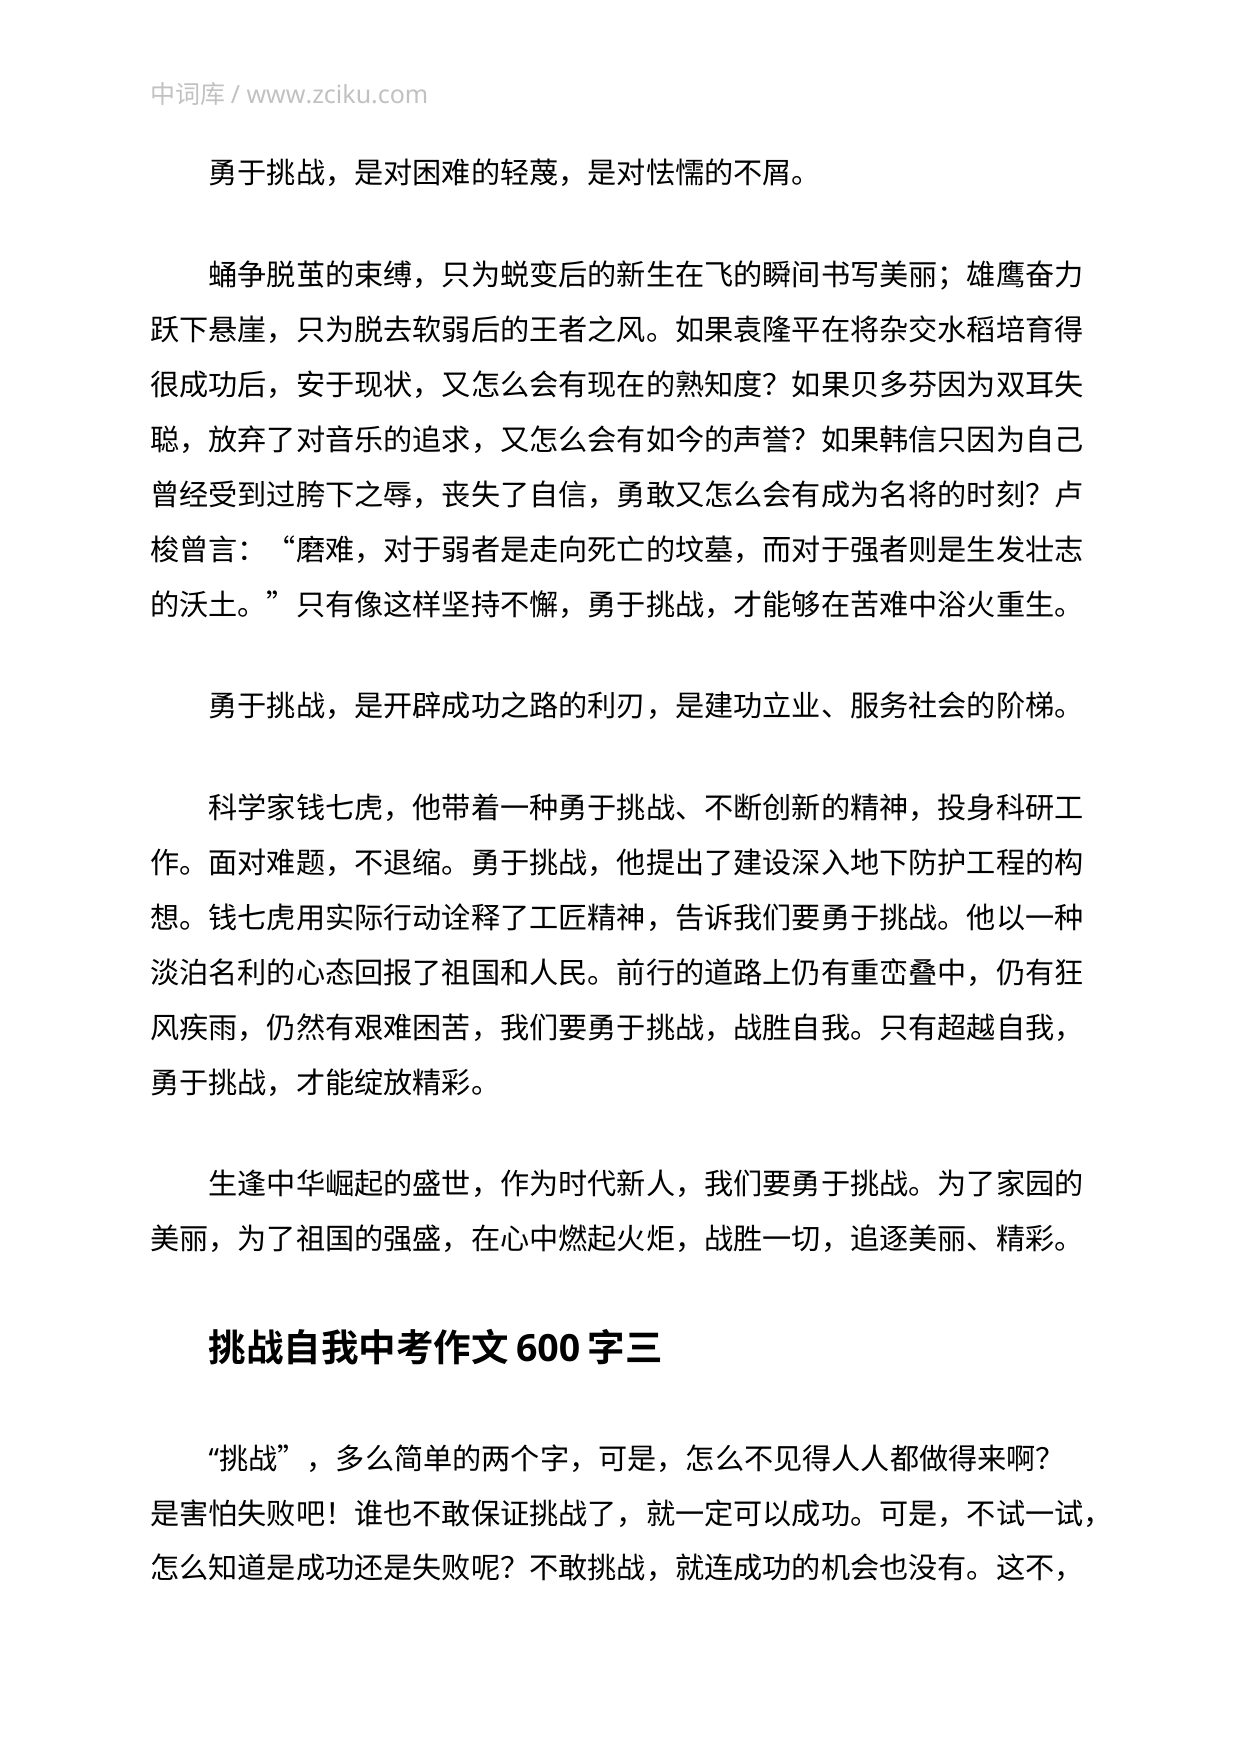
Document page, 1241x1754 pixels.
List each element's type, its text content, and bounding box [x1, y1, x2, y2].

text 挑战自我中考作文600字三 [150, 1318, 1090, 1372]
text 勇于挑战，是开辟成功之路的利刃，是建功立业、服务社会的阶梯。 [150, 683, 1090, 725]
text 勇于挑战，是对困难的轻蔑，是对怯懦的不屑。 [150, 150, 1090, 192]
text 生逢中华崛起的盛世，作为时代新人，我们要勇于挑战。为了家园的美丽，为了祖国的强盛，在心中燃起火炬，战胜一切，追逐美丽、精彩。 [150, 1161, 1090, 1258]
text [150, 1435, 1090, 1587]
text 科学家钱七虎，他带着一种勇于挑战、不断创新的精神，投身科研工作。面对难题，不退缩。勇于挑战，他提出了建设深入地下防护工程的构想。钱七虎用实际行动诠释了工匠精神，告诉我们要勇于挑战。他以一种淡泊名利的心态回报了祖国和人民。前行的道路上仍有重峦叠中，仍有狂风疾雨，仍然有艰难困苦，我们要勇于挑战，战胜自我。只有超越自我，勇于挑战，才能绽放精彩。 [150, 785, 1090, 1101]
text 蛹争脱茧的束缚，只为蜕变后的新生在飞的瞬间书写美丽；雄鹰奋力跃下悬崖，只为脱去软弱后的王者之风。如果袁隆平在将杂交水稻培育得很成功后，安于现状，又怎么会有现在的熟知度？如果贝多芬因为双耳失聪，放弃了对音乐的追求，又怎么会有如今的声誉？如果韩信只因为自己曾经受到过胯下之辱，丧失了自信，勇敢又怎么会有成为名将的时刻？卢梭曾言：“磨难，对于弱者是走向死亡的坟墓，而对于强者则是生发壮志的沃土。”只有像这样坚持不懈，勇于挑战，才能够在苦难中浴火重生。 [150, 252, 1090, 623]
